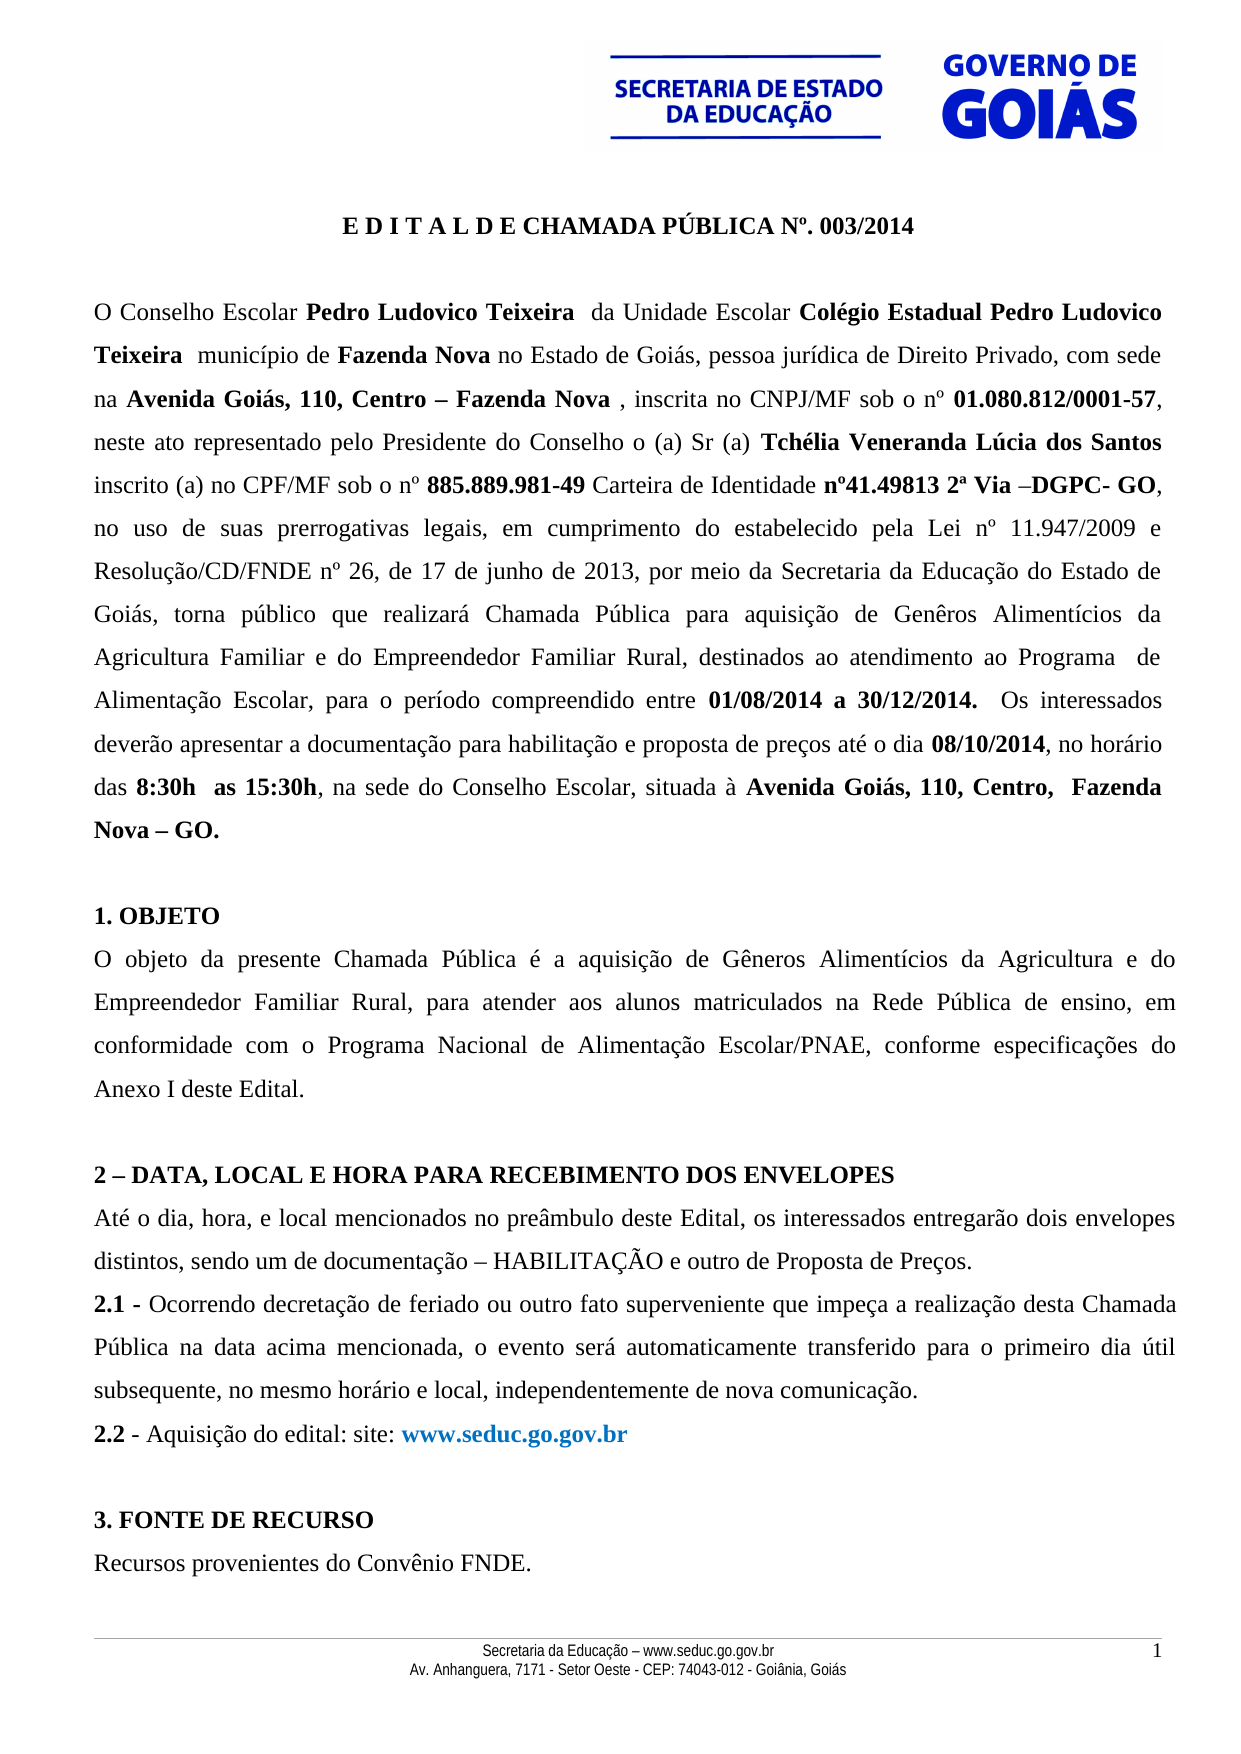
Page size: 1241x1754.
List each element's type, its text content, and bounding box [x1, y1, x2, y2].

text E D I T A L D E CHAMADA PÚBLICA Nº. 003/2014 [94, 211, 1162, 240]
text O Conselho Escolar Pedro Ludovico Teixeira da Unidade Escolar Colégio Estadual Pedro Ludovico Teixeira município de Fazenda Nova no Estado de Goiás, pessoa jurídica de Direito Privado, com sede na Avenida Goiás, 110, Centro – Fazenda Nova , inscrita no CNPJ/MF sob o nº 01.080.812/0001-57, neste ato representado pelo Presidente do Conselho o (a) Sr (a) Tchélia Veneranda Lúcia dos Santos inscrito (a) no CPF/MF sob o nº 885.889.981-49 Carteira de Identidade nº41.49813 2ª Via –DGPC- GO, no uso de suas prerrogativas legais, em cumprimento do estabelecido pela Lei nº 11.947/2009 e Resolução/CD/FNDE nº 26, de 17 de junho de 2013, por meio da Secretaria da Educação do Estado de Goiás, torna público que realizará Chamada Pública para aquisição de Genêros Alimentícios da Agricultura Familiar e do Empreendedor Familiar Rural, destinados ao atendimento ao Programa de Alimentação Escolar, para o período compreendido entre 01/08/2014 a 30/12/2014. Os interessados deverão apresentar a documentação para habilitação e proposta de preços até o dia 08/10/2014, no horário das 8:30h as 15:30h, na sede do Conselho Escolar, situada à Avenida Goiás, 110, Centro, Fazenda Nova – GO. [94, 297, 1162, 844]
text 2.1 - Ocorrendo decretação de feriado ou outro fato superveniente que impeça a realização desta Chamada Pública na data acima mencionada, o evento será automaticamente transferido para o primeiro dia útil subsequente, no mesmo horário e local, independentemente de nova comunicação. [94, 1289, 1177, 1404]
text 1. OBJETO [94, 901, 1177, 930]
picture [584, 41, 1163, 154]
text Até o dia, hora, e local mencionados no preâmbulo deste Edital, os interessados entregarão dois envelopes distintos, sendo um de documentação – HABILITAÇÃO e outro de Proposta de Preços. [94, 1203, 1177, 1275]
text 3. FONTE DE RECURSO [94, 1505, 1177, 1534]
text 2 – DATA, LOCAL E HORA PARA RECEBIMENTO DOS ENVELOPES [94, 1160, 1177, 1189]
text O objeto da presente Chamada Pública é a aquisição de Gêneros Alimentícios da Agricultura e do Empreendedor Familiar Rural, para atender aos alunos matriculados na Rede Pública de ensino, em conformidade com o Programa Nacional de Alimentação Escolar/PNAE, conforme especificações do Anexo I deste Edital. [94, 944, 1177, 1102]
text Recursos provenientes do Convênio FNDE. [94, 1548, 1177, 1577]
text 2.2 - Aquisição do edital: site: www.seduc.go.gov.br [94, 1419, 1177, 1447]
